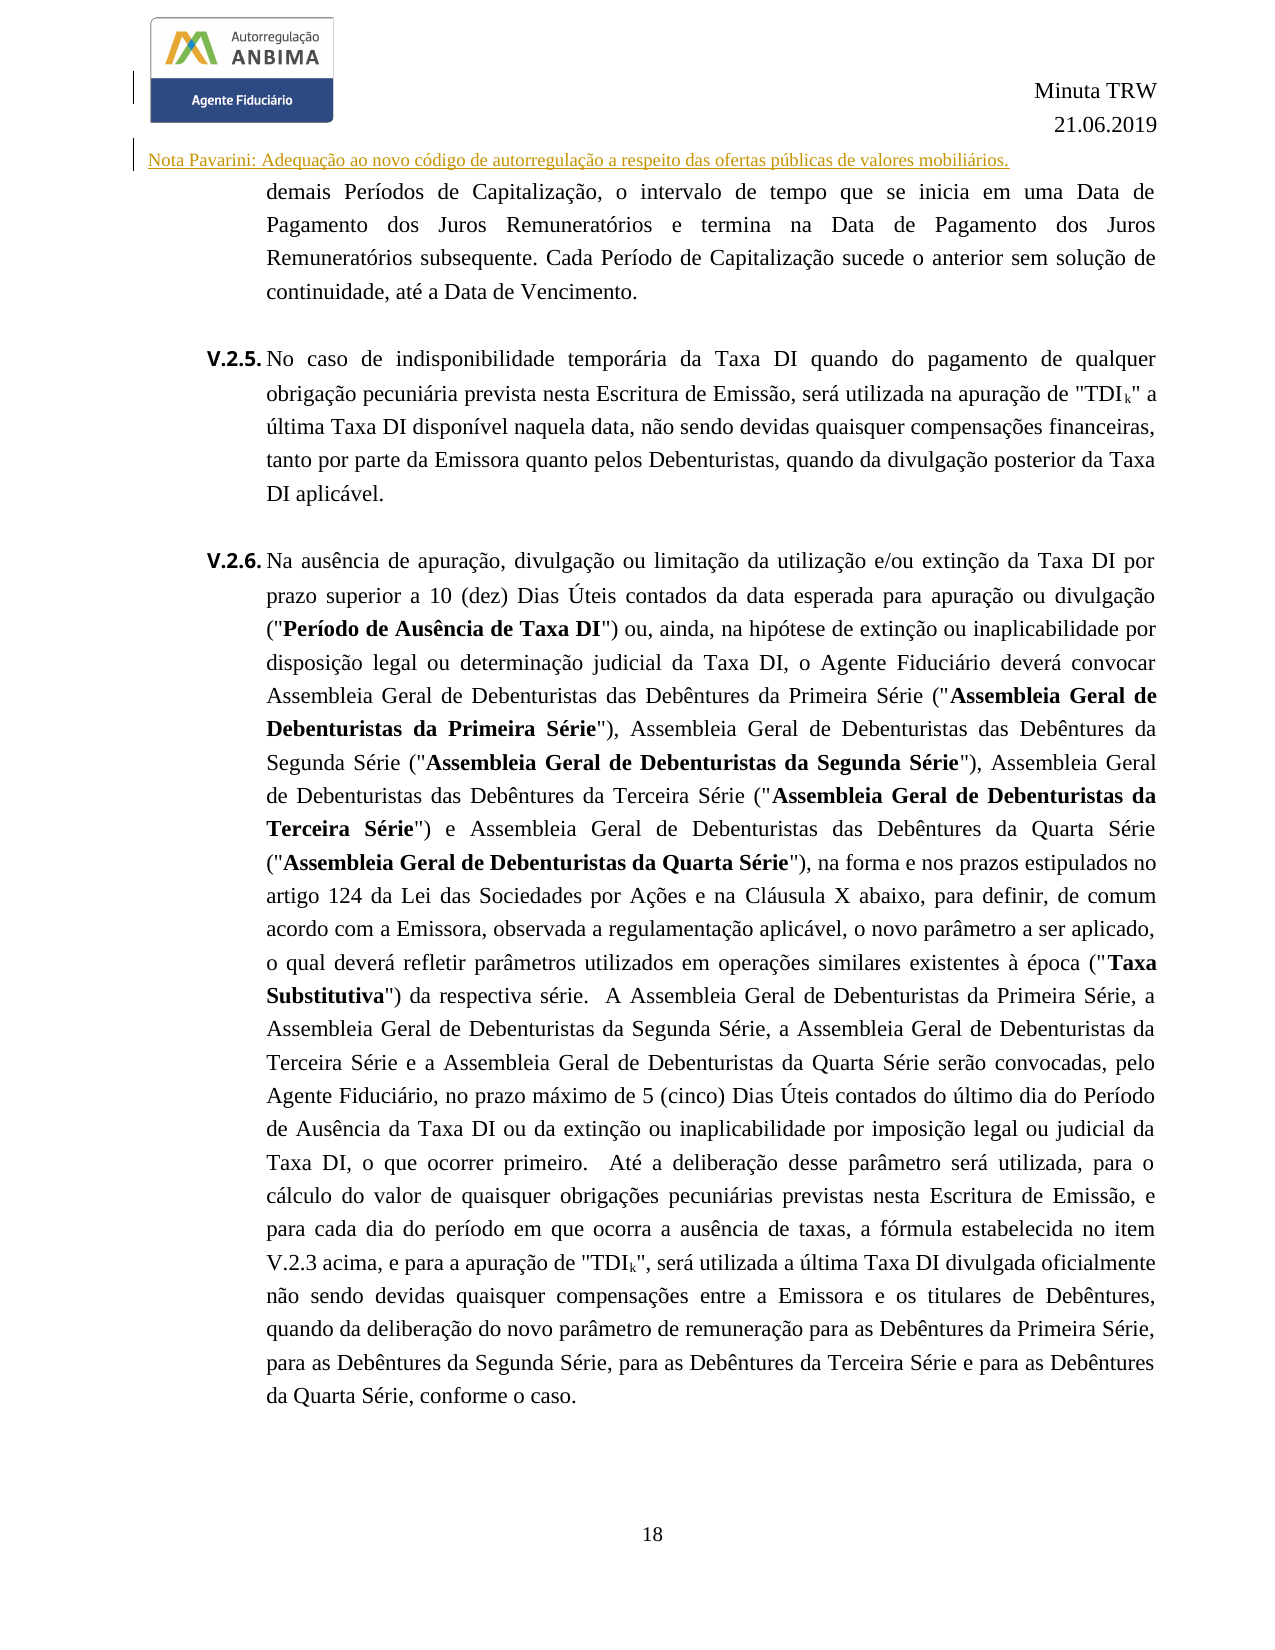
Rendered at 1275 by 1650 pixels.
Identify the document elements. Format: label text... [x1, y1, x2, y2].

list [207, 171, 1157, 304]
list Na ausência de apuração, divulgação ou limitação da utilização e/ou extinção da Taxa DI por prazo superior a 10 (dez) Dias Úteis contados da data esperada para apuração ou divulgação ("Período de Ausência de Taxa DI") ou, ainda, na hipótese de extinção ou inaplicabilidade por disposição legal ou determinação judicial da Taxa DI, o Agente Fiduciário deverá convocar Assembleia Geral de Debenturistas das Debêntures da Primeira Série ("Assembleia Geral de Debenturistas da Primeira Série"), Assembleia Geral de Debenturistas das Debêntures da Segunda Série ("Assembleia Geral de Debenturistas da Segunda Série"), Assembleia Geral de Debenturistas das Debêntures da Terceira Série ("Assembleia Geral de Debenturistas da Terceira Série") e Assembleia Geral de Debenturistas das Debêntures da Quarta Série ("Assembleia Geral de Debenturistas da Quarta Série"), na forma e nos prazos estipulados no artigo 124 da Lei das Sociedades por Ações e na Cláusula X abaixo, para definir, de comum acordo com a Emissora, observada a regulamentação aplicável, o novo parâmetro a ser aplicado, o qual deverá refletir parâmetros utilizados em operações similares existentes à época ("Taxa Substitutiva") da respectiva série. A Assembleia Geral de Debenturistas da Primeira Série, a Assembleia Geral de Debenturistas da Segunda Série, a Assembleia Geral de Debenturistas da Terceira Série e a Assembleia Geral de Debenturistas da Quarta Série serão convocadas, pelo Agente Fiduciário, no prazo máximo de 5 (cinco) Dias Úteis contados do último dia do Período de Ausência da Taxa DI ou da extinção ou inaplicabilidade por imposição legal ou judicial da Taxa DI, o que ocorrer primeiro. Até a deliberação desse parâmetro será utilizada, para o cálculo do valor de quaisquer obrigações pecuniárias previstas nesta Escritura de Emissão, e para cada dia do período em que ocorra a ausência de taxas, a fórmula estabelecida no item 5.2.3 acima, e para a apuração de "TDIk", será utilizada a última Taxa DI divulgada oficialmente não sendo devidas quaisquer compensações entre a Emissora e os titulares de Debêntures, quando da deliberação do novo parâmetro de remuneração para as Debêntures da Primeira Série, para as Debêntures da Segunda Série, para as Debêntures da Terceira Série e para as Debêntures da Quarta Série, conforme o caso. [207, 542, 1157, 1408]
list No caso de indisponibilidade temporária da Taxa DI quando do pagamento de qualquer obrigação pecuniária prevista nesta Escritura de Emissão, será utilizada na apuração de "TDIk" a última Taxa DI disponível naquela data, não sendo devidas quaisquer compensações financeiras, tanto por parte da Emissora quanto pelos Debenturistas, quando da divulgação posterior da Taxa DI aplicável. [207, 339, 1157, 506]
picture [150, 17, 334, 123]
